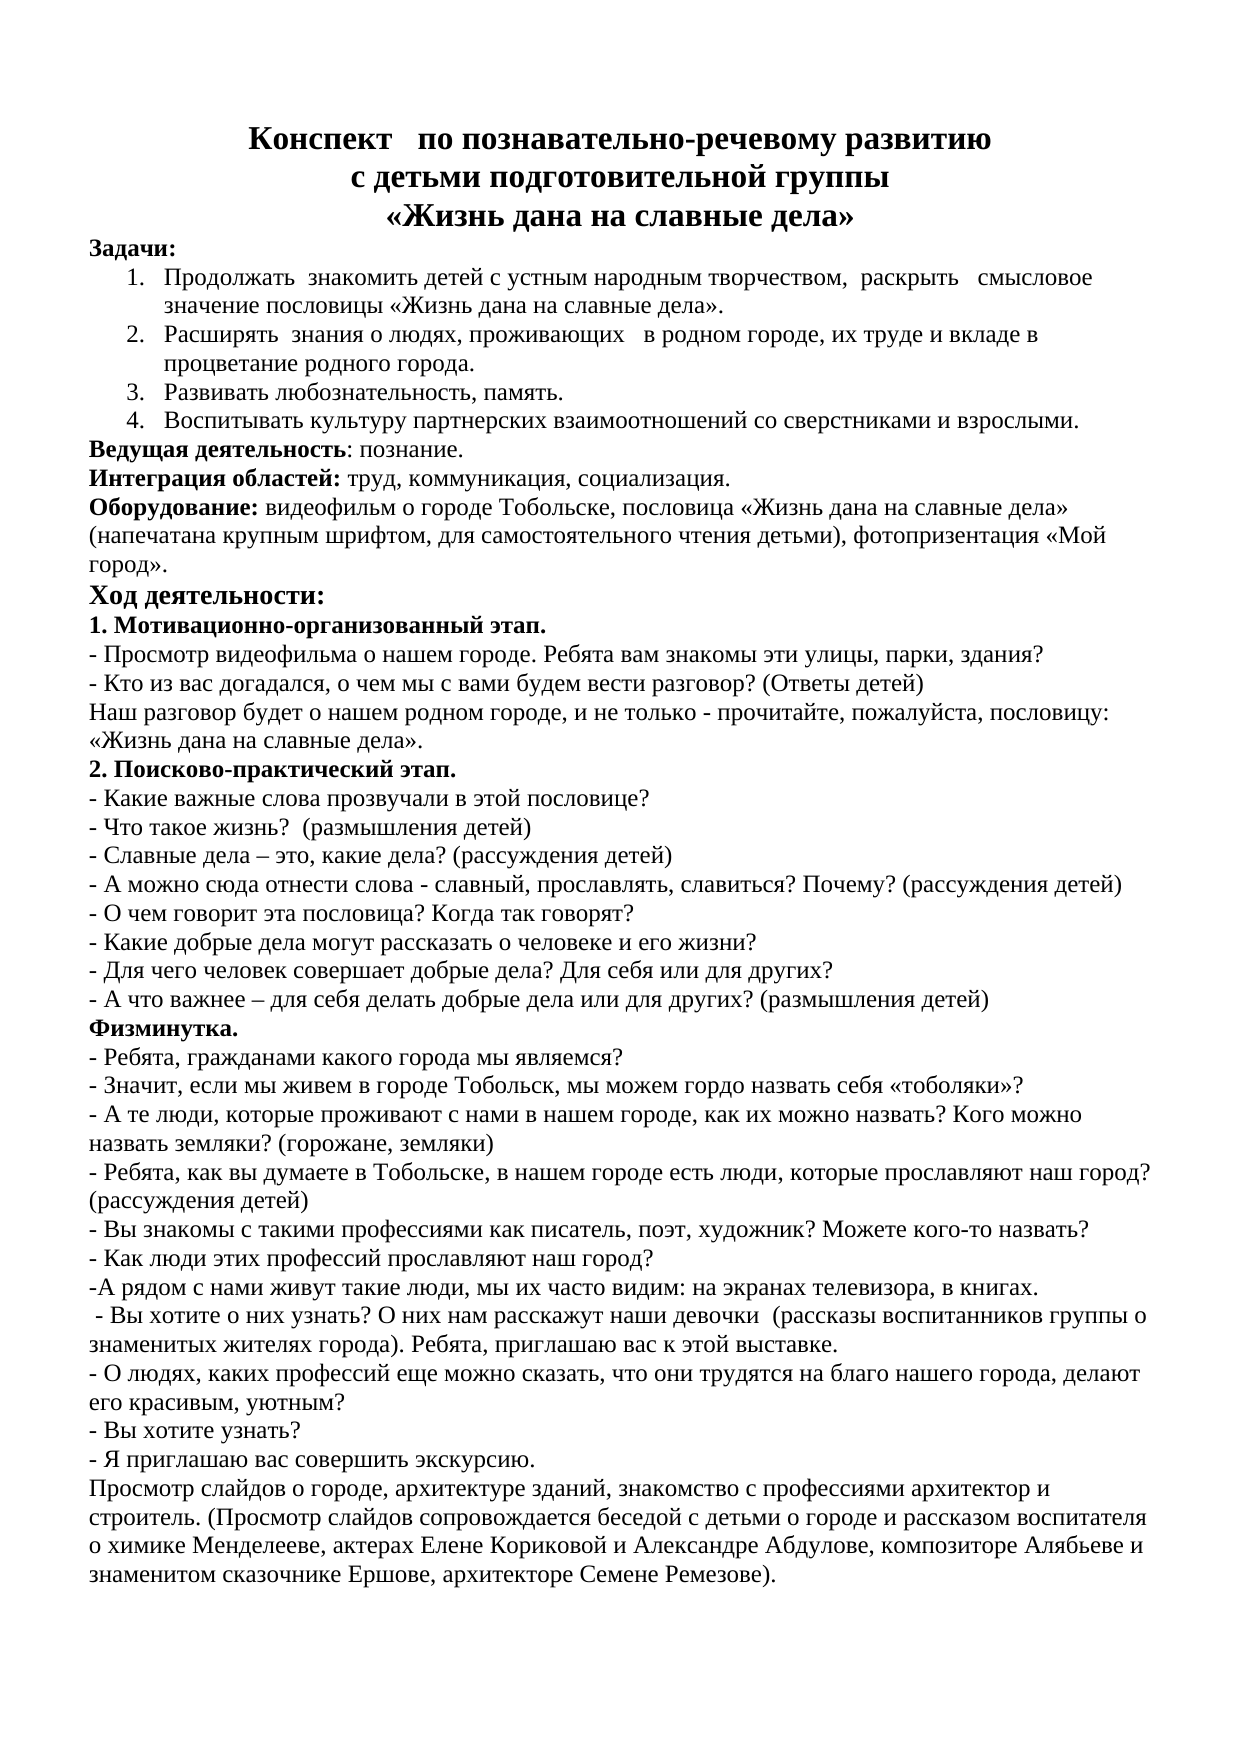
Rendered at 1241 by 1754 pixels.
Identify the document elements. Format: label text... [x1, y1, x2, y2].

text Интеграция областей: труд, коммуникация, социализация. [89, 463, 1152, 492]
text Просмотр слайдов о городе, архитектуре зданий, знакомство с профессиями архитектор и строитель. (Просмотр слайдов сопровождается беседой с детьми о городе и рассказом воспитателя о химике Менделееве, актерах Елене Кориковой и Александре Абдулове, композиторе Алябьеве и знаменитом сказочнике Ершове, архитекторе Семене Ремезове). [89, 1473, 1152, 1588]
text «Жизнь дана на славные дела» [89, 195, 1152, 233]
text Ход деятельности: [89, 578, 1152, 611]
text - Значит, если мы живем в городе Тобольск, мы можем гордо назвать себя «тоболяки»? [89, 1071, 1152, 1099]
text Наш разговор будет о нашем родном городе, и не только - прочитайте, пожалуйста, пословицу: «Жизнь дана на славные дела». [89, 697, 1152, 754]
list Развивать любознательность, память. [126, 377, 1152, 406]
text Физминутка. [89, 1013, 1152, 1042]
text - Просмотр видеофильма о нашем городе. Ребята вам знакомы эти улицы, парки, здания? [89, 639, 1152, 668]
text - Ребята, гражданами какого города мы являемся? [89, 1042, 1152, 1071]
text - О чем говорит эта пословица? Когда так говорят? [89, 898, 1152, 927]
text - Кто из вас догадался, о чем мы с вами будем вести разговор? (Ответы детей) [89, 668, 1152, 697]
list Расширять знания о людях, проживающих в родном городе, их труде и вкладе в процветание родного города. [126, 319, 1152, 377]
text - Какие важные слова прозвучали в этой пословице? [89, 783, 1152, 812]
text с детьми подготовительной группы [89, 156, 1152, 195]
text Задачи: [89, 233, 1152, 262]
text - Вы хотите узнать? [89, 1416, 1152, 1444]
text - Славные дела – это, какие дела? (рассуждения детей) [89, 841, 1152, 869]
text - Что такое жизнь? (размышления детей) [89, 812, 1152, 841]
text - А можно сюда отнести слова - славный, прославлять, славиться? Почему? (рассуждения детей) [89, 869, 1152, 898]
text - Вы знакомы с такими профессиями как писатель, поэт, художник? Можете кого-то назвать? [89, 1214, 1152, 1243]
text - Какие добрые дела могут рассказать о человеке и его жизни? [89, 927, 1152, 956]
text 2. Поисково-практический этап. [89, 754, 1152, 783]
text - Вы хотите о них узнать? О них нам расскажут наши девочки (рассказы воспитанников группы о знаменитых жителях города). Ребята, приглашаю вас к этой выставке. [89, 1301, 1152, 1358]
text - Ребята, как вы думаете в Тобольске, в нашем городе есть люди, которые прославляют наш город? (рассуждения детей) [89, 1157, 1152, 1214]
text Ведущая деятельность: познание. [89, 434, 1152, 463]
text Конспект по познавательно-речевому развитию [89, 118, 1152, 156]
text -А рядом с нами живут такие люди, мы их часто видим: на экранах телевизора, в книгах. [89, 1272, 1152, 1301]
text 1. Мотивационно-организованный этап. [89, 611, 1152, 639]
text - А те люди, которые проживают с нами в нашем городе, как их можно назвать? Кого можно назвать земляки? (горожане, земляки) [89, 1099, 1152, 1157]
text - О людях, каких профессий еще можно сказать, что они трудятся на благо нашего города, делают его красивым, уютным? [89, 1358, 1152, 1416]
list Продолжать знакомить детей с устным народным творчеством, раскрыть смысловое значение пословицы «Жизнь дана на славные дела». [126, 262, 1152, 319]
text Оборудование: видеофильм о городе Тобольске, пословица «Жизнь дана на славные дела» (напечатана крупным шрифтом, для самостоятельного чтения детьми), фотопризентация «Мой город». [89, 492, 1152, 578]
text - Как люди этих профессий прославляют наш город? [89, 1243, 1152, 1272]
text - А что важнее – для себя делать добрые дела или для других? (размышления детей) [89, 984, 1152, 1013]
text - Я приглашаю вас совершить экскурсию. [89, 1444, 1152, 1473]
text - Для чего человек совершает добрые дела? Для себя или для других? [89, 956, 1152, 984]
list Воспитывать культуру партнерских взаимоотношений со сверстниками и взрослыми. [126, 406, 1152, 434]
